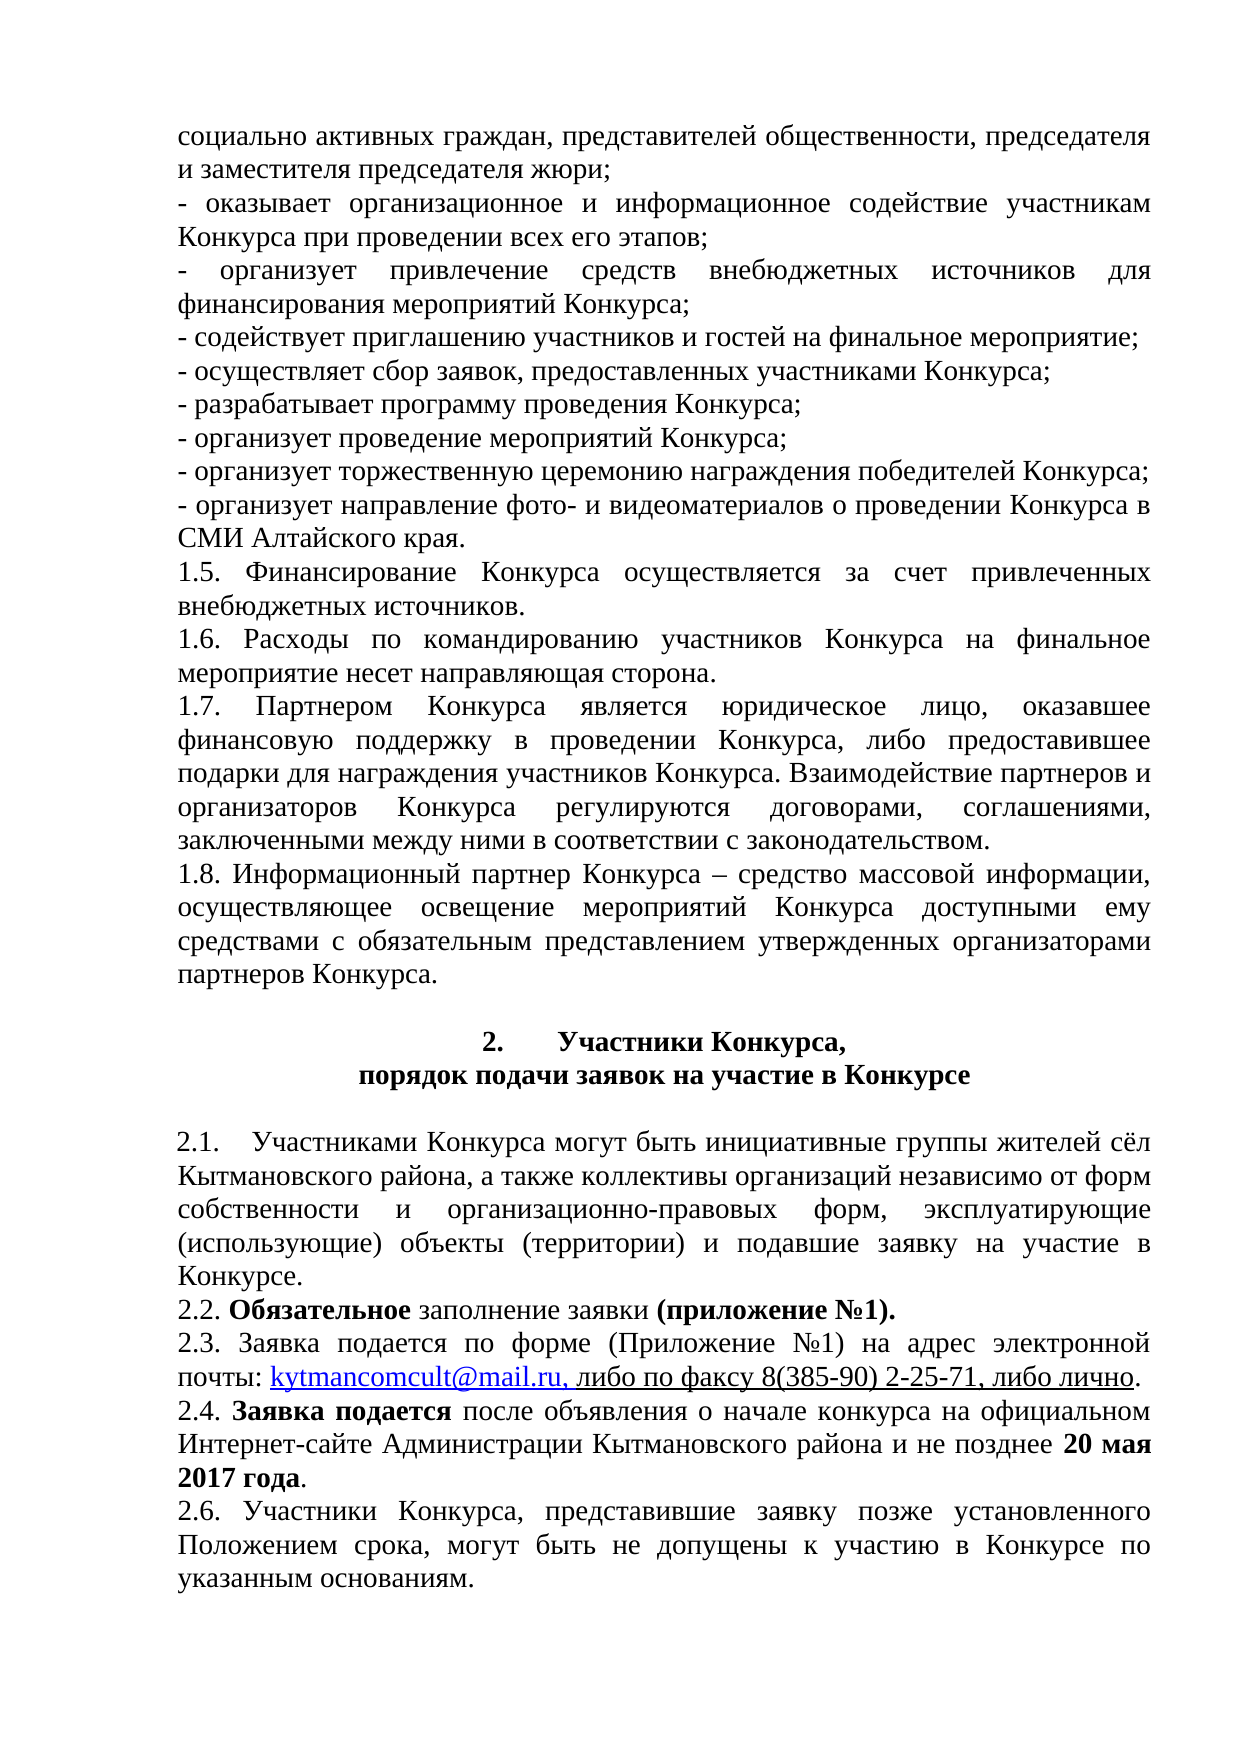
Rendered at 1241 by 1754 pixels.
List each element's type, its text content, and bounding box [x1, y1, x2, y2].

list - организует проведение мероприятий Конкурса; [177, 420, 1152, 453]
list 2.6. Участники Конкурса, представившие заявку позже установленного Положением срока, могут быть не допущены к участию в Конкурсе по указанным основаниям. [177, 1493, 1152, 1594]
list - разрабатывает программу проведения Конкурса; [177, 386, 1152, 420]
list 1.8. Информационный партнер Конкурса – средство массовой информации, осуществляющее освещение мероприятий Конкурса доступными ему средствами с обязательным представлением утвержденных организаторами партнеров Конкурса. [177, 856, 1152, 990]
list 2.4. Заявка подается после объявления о начале конкурса на официальном Интернет-сайте Администрации Кытмановского района и не позднее 20 мая 2017 года. [177, 1393, 1152, 1493]
list - организует привлечение средств внебюджетных источников для финансирования мероприятий Конкурса; [177, 252, 1152, 319]
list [177, 118, 1152, 185]
list порядок подачи заявок на участие в Конкурсе [177, 1057, 1152, 1091]
list 1.5. Финансирование Конкурса осуществляется за счет привлеченных внебюджетных источников. [177, 554, 1152, 621]
list - оказывает организационное и информационное содействие участникам Конкурса при проведении всех его этапов; [177, 185, 1152, 252]
list 2.3. Заявка подается по форме (Приложение №1) на адрес электронной почты: kytmancomcult@mail.ru, либо по факсу 8(385-90) 2-25-71, либо лично. [177, 1326, 1152, 1393]
list 2.2. Обязательное заполнение заявки (приложение №1). [177, 1292, 1152, 1326]
list - организует торжественную церемонию награждения победителей Конкурса; [177, 453, 1152, 487]
list 1.6. Расходы по командированию участников Конкурса на финальное мероприятие несет направляющая сторона. [177, 621, 1152, 688]
list - организует направление фото- и видеоматериалов о проведении Конкурса в СМИ Алтайского края. [177, 487, 1152, 554]
list - осуществляет сбор заявок, предоставленных участниками Конкурса; [177, 353, 1152, 386]
list 1.7. Партнером Конкурса является юридическое лицо, оказавшее финансовую поддержку в проведении Конкурса, либо предоставившее подарки для награждения участников Конкурса. Взаимодействие партнеров и организаторов Конкурса регулируются договорами, соглашениями, заключенными между ними в соответствии с законодательством. [177, 688, 1152, 856]
list - содействует приглашению участников и гостей на финальное мероприятие; [177, 319, 1152, 353]
list Участниками Конкурса могут быть инициативные группы жителей сёл Кытмановского района, а также коллективы организаций независимо от форм собственности и организационно-правовых форм, эксплуатирующие (использующие) объекты (территории) и подавшие заявку на участие в Конкурсе. [176, 1124, 1152, 1292]
list Участники Конкурса, [176, 1024, 1152, 1057]
